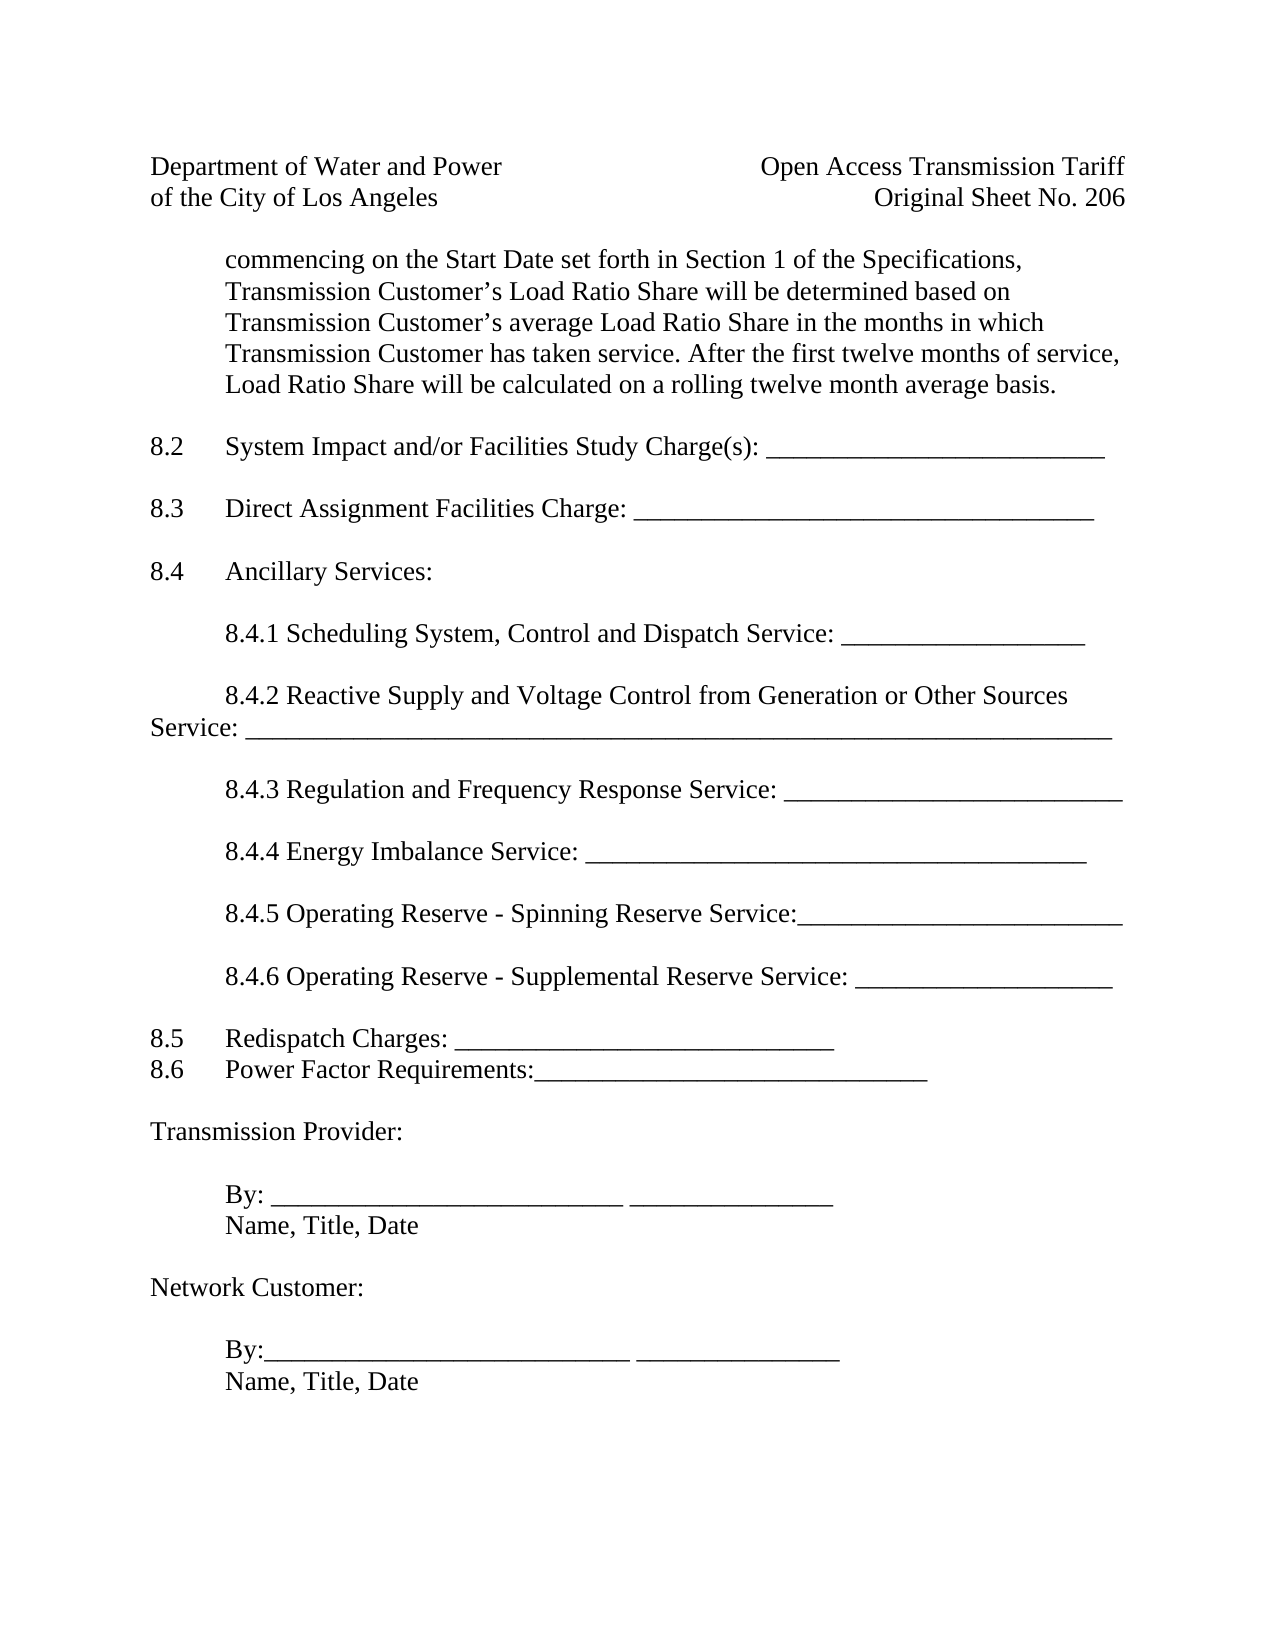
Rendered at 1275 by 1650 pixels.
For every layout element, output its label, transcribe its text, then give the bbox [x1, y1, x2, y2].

text Transmission Provider: [150, 1116, 1125, 1147]
text By: __________________________ _______________ [150, 1178, 1125, 1209]
text Name, Title, Date [150, 1209, 1125, 1240]
text By:___________________________ _______________ [150, 1333, 1125, 1365]
text 8.4.4 Energy Imbalance Service: _____________________________________ [150, 835, 1125, 866]
text 8.4.5 Operating Reserve - Spinning Reserve Service:________________________ [150, 897, 1125, 929]
text 8.6 Power Factor Requirements:_____________________________ [150, 1053, 1125, 1084]
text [225, 243, 1125, 399]
text 8.3 Direct Assignment Facilities Charge: __________________________________ [150, 493, 1125, 524]
text Name, Title, Date [150, 1365, 1125, 1396]
text 8.5 Redispatch Charges: ____________________________ [150, 1022, 1125, 1053]
text 8.4.3 Regulation and Frequency Response Service: _________________________ [150, 773, 1125, 804]
text 8.4.2 Reactive Supply and Voltage Control from Generation or Other Sources Service: ________________________________________________________________ [150, 679, 1125, 742]
text 8.4.1 Scheduling System, Control and Dispatch Service: __________________ [150, 617, 1125, 648]
text 8.4 Ancillary Services: [150, 555, 1125, 586]
text Network Customer: [150, 1271, 1125, 1302]
text 8.2 System Impact and/or Facilities Study Charge(s): _________________________ [150, 430, 1125, 461]
text 8.4.6 Operating Reserve - Supplemental Reserve Service: ___________________ [150, 960, 1125, 991]
